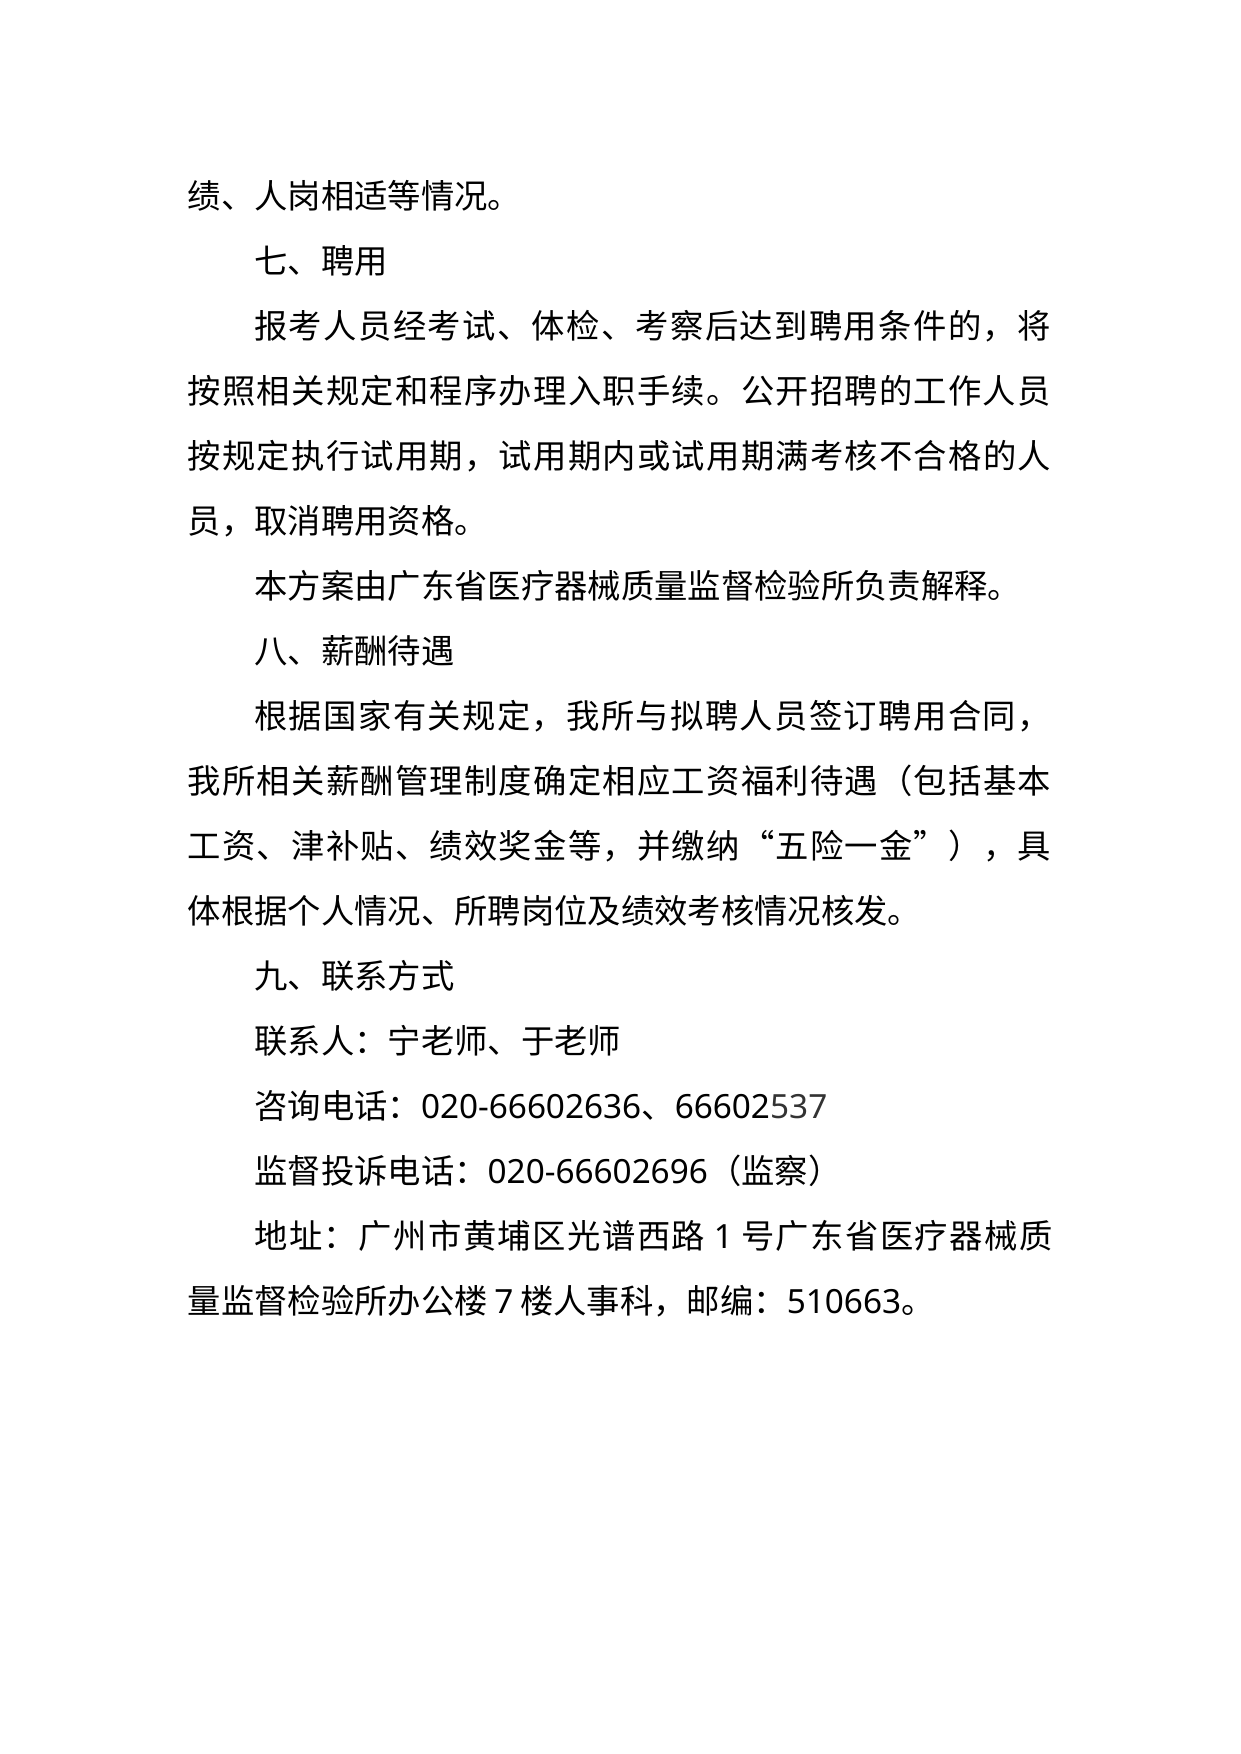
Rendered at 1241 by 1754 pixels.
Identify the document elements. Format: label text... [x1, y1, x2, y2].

text 地址：广州市黄埔区光谱西路1号广东省医疗器械质量监督检验所办公楼7楼人事科，邮编：510663。 [187, 1202, 1053, 1332]
text 监督投诉电话：020-66602696（监察） [187, 1137, 1053, 1202]
text 联系人：宁老师、于老师 [187, 1007, 1053, 1072]
text 本方案由广东省医疗器械质量监督检验所负责解释。 [187, 552, 1053, 617]
text 根据国家有关规定，我所与拟聘人员签订聘用合同，我所相关薪酬管理制度确定相应工资福利待遇（包括基本工资、津补贴、绩效奖金等，并缴纳“五险一金”），具体根据个人情况、所聘岗位及绩效考核情况核发。 [187, 682, 1053, 942]
text 咨询电话：020-66602636、66602537 [187, 1072, 1053, 1137]
text 报考人员经考试、体检、考察后达到聘用条件的，将按照相关规定和程序办理入职手续。公开招聘的工作人员按规定执行试用期，试用期内或试用期满考核不合格的人员，取消聘用资格。 [187, 292, 1053, 552]
text 七、聘用 [187, 227, 1053, 292]
text 八、薪酬待遇 [187, 617, 1053, 682]
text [187, 162, 1053, 227]
text 九、联系方式 [187, 942, 1053, 1007]
